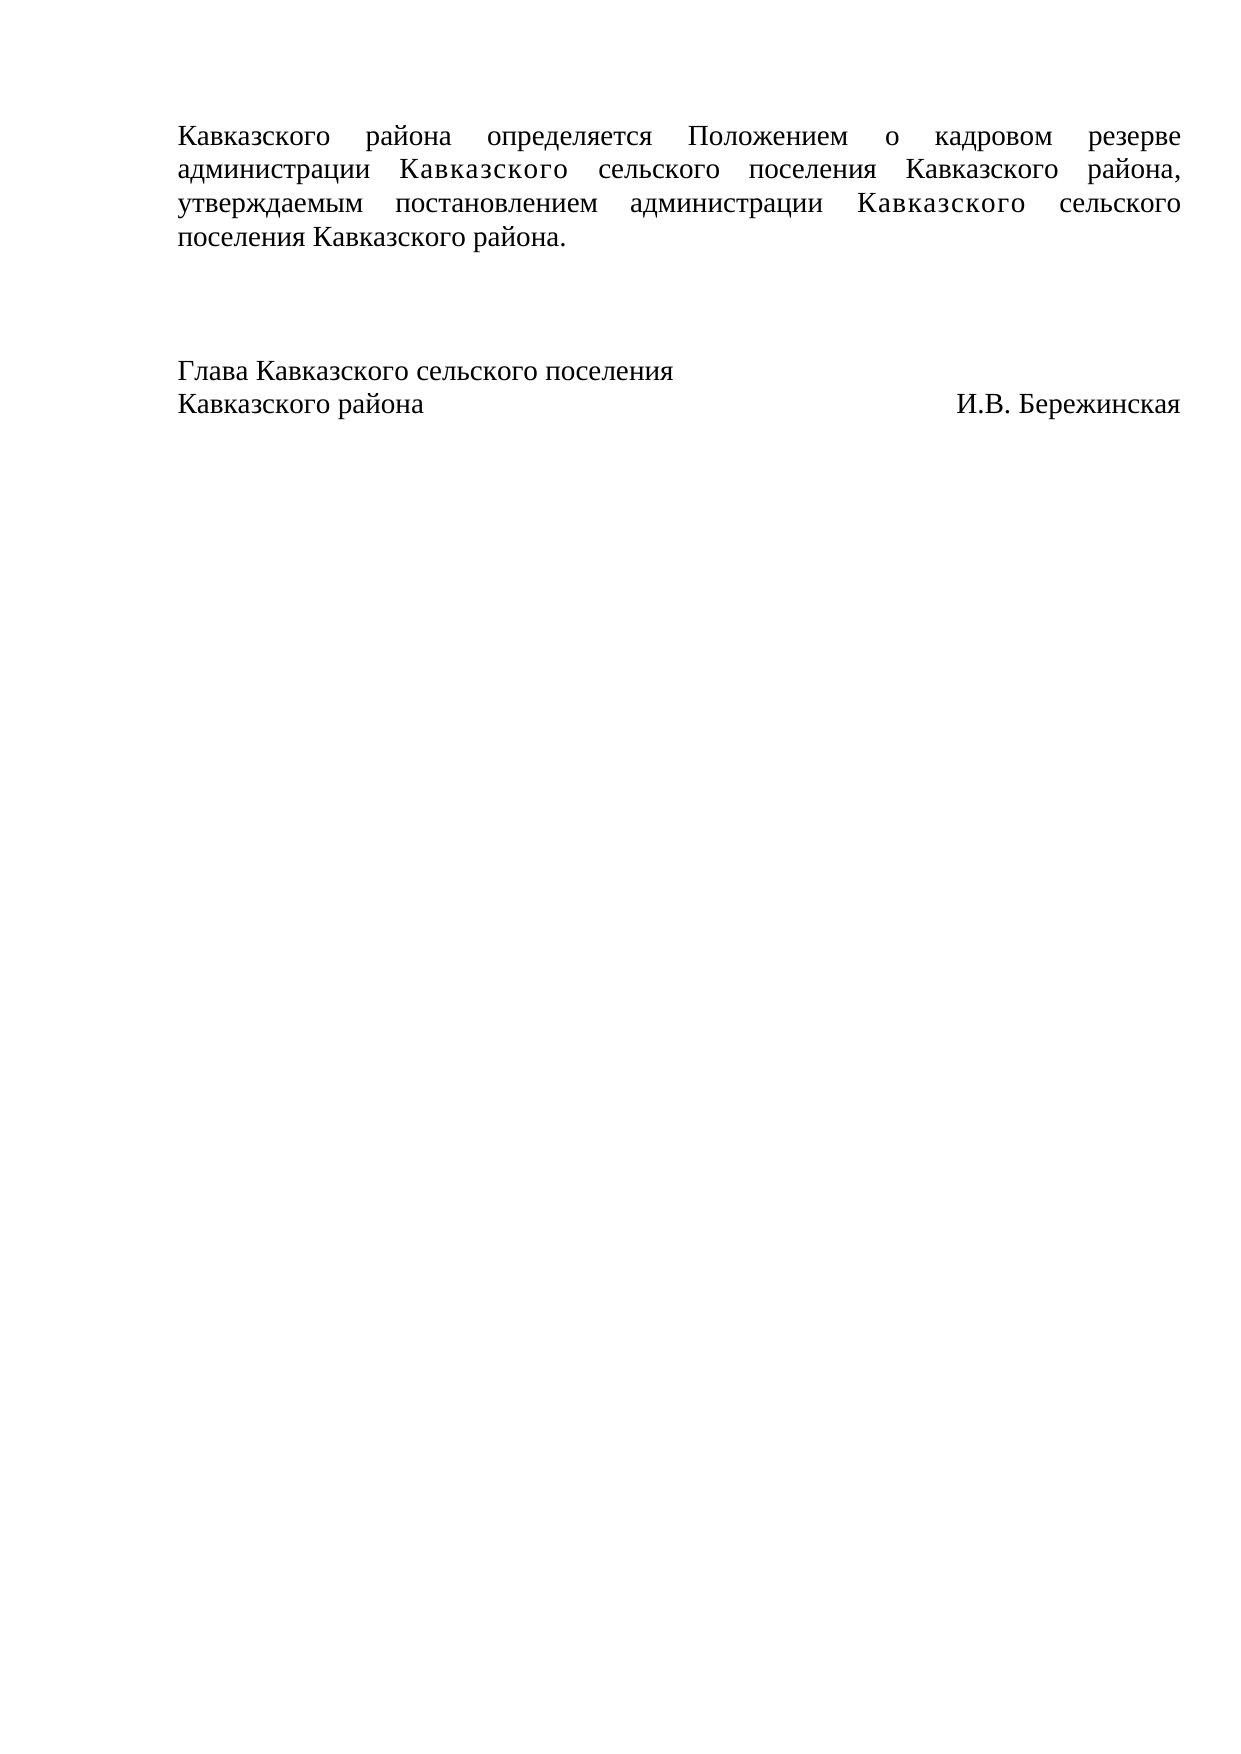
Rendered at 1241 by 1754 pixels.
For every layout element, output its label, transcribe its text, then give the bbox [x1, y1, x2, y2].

text Глава Кавказского сельского поселения [177, 353, 1181, 386]
text Кавказского района И.В. Бережинская [177, 386, 1181, 420]
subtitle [177, 118, 1181, 252]
